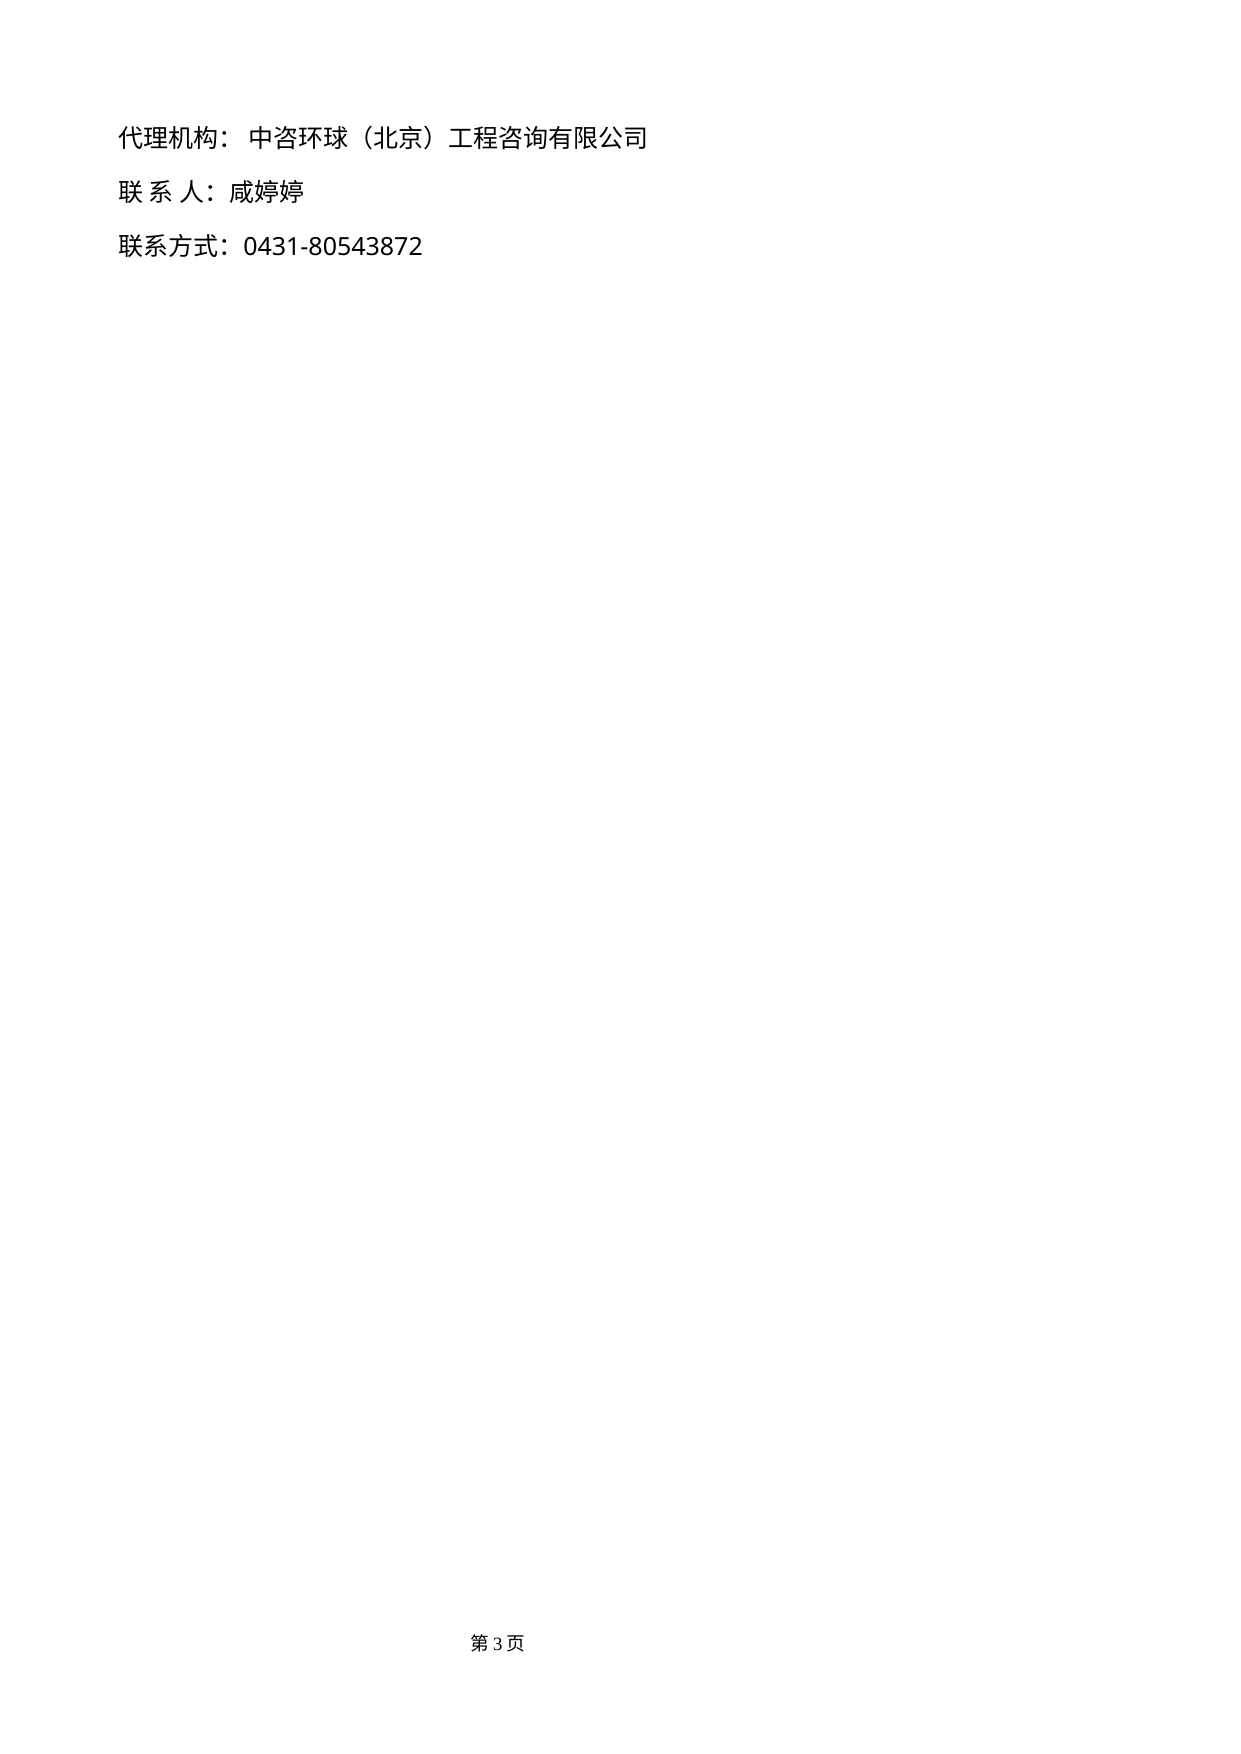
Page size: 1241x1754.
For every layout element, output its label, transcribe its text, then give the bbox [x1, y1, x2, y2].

list 代理机构： 中咨环球（北京）工程咨询有限公司 [118, 118, 1122, 154]
list 联系方式：0431-80543872 [118, 227, 1122, 263]
list 联 系 人：咸婷婷 [118, 172, 1122, 209]
